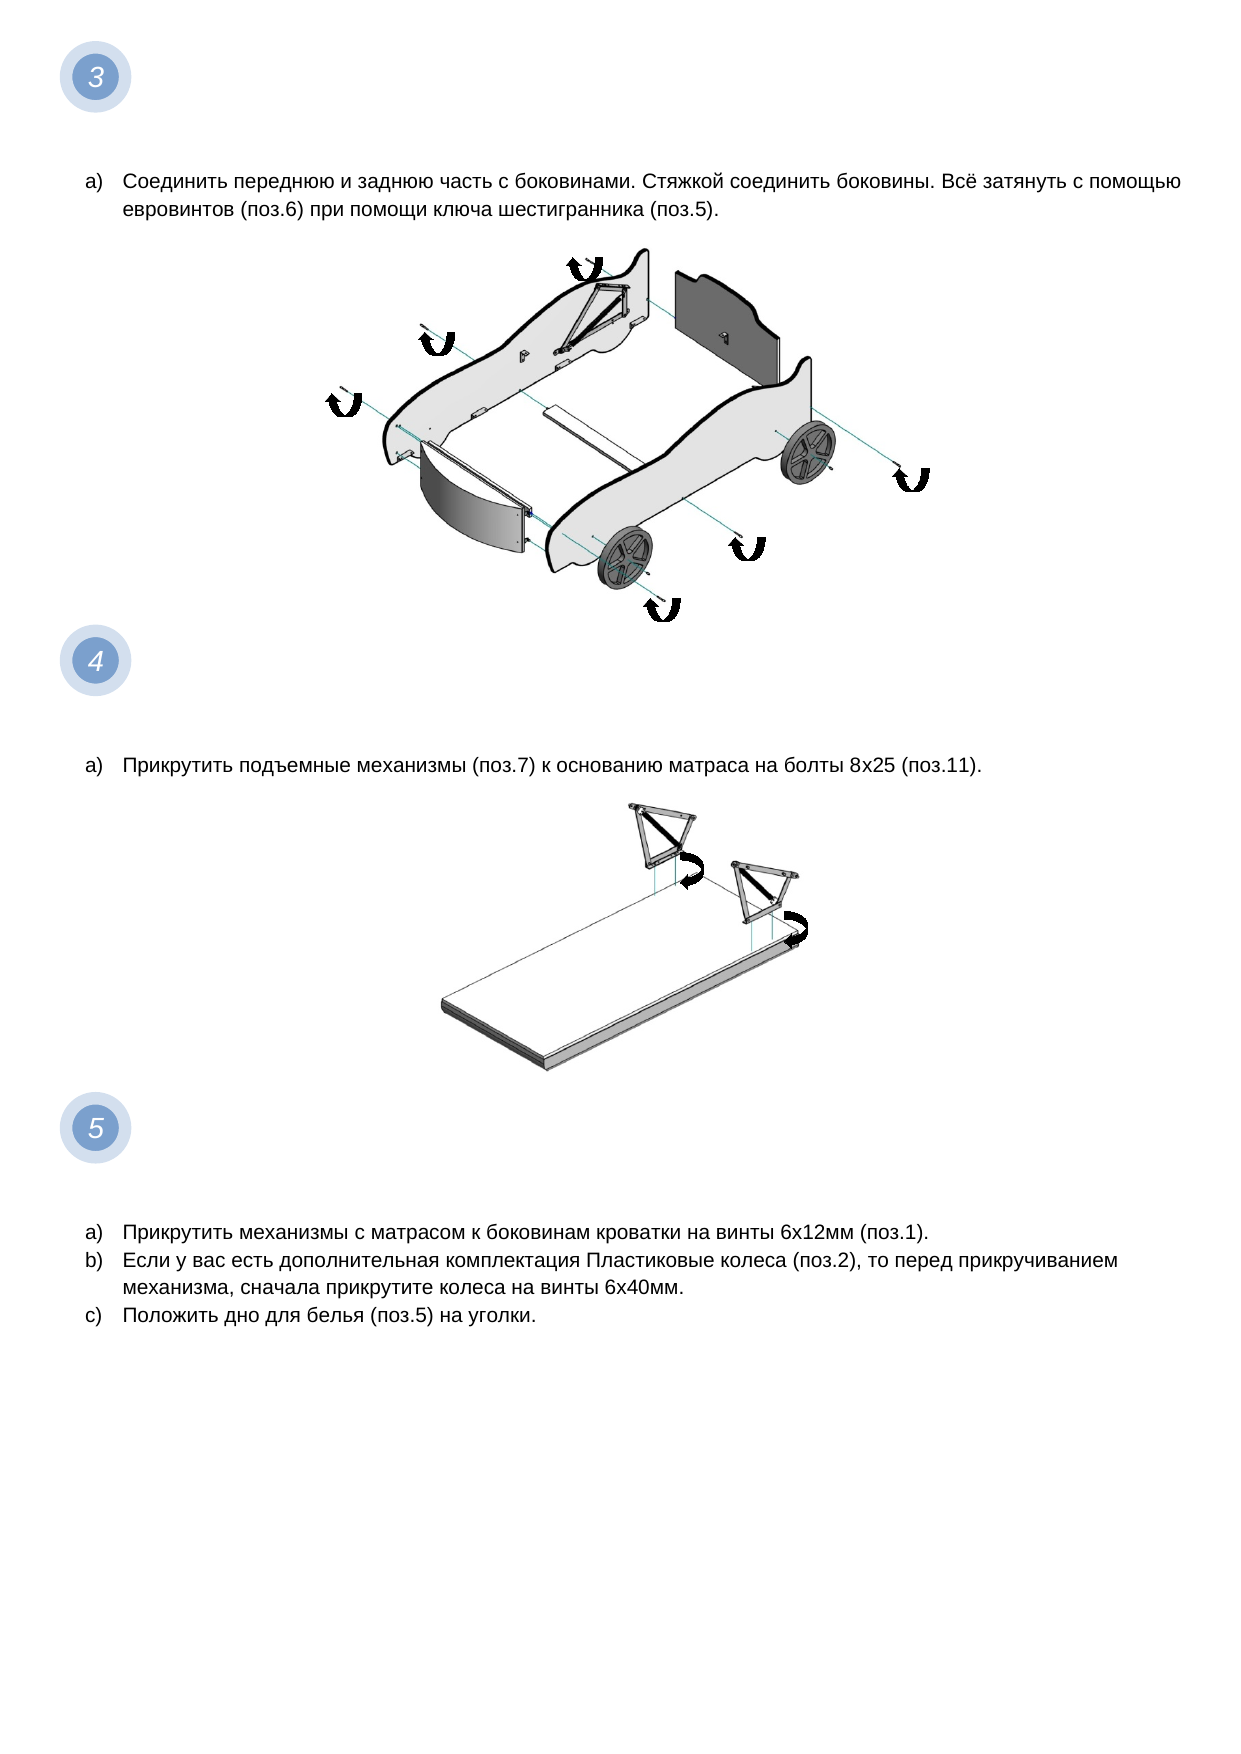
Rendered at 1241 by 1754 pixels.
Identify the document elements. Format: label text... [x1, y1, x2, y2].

picture [240, 244, 1000, 606]
list Прикрутить механизмы с матрасом к боковинам кроватки на винты 6х12мм (поз.1). [85, 1220, 1193, 1244]
list Если у вас есть дополнительная комплектация Пластиковые колеса (поз.2), то перед прикручиванием механизма, сначала прикрутите колеса на винты 6х40мм. [85, 1247, 1193, 1299]
picture [333, 800, 907, 1074]
list Прикрутить подъемные механизмы (поз.7) к основанию матраса на болты 8x25 (поз.11). [85, 752, 1193, 776]
list Положить дно для белья (поз.5) на уголки. [85, 1302, 1193, 1326]
list Соединить переднюю и заднюю часть с боковинами. Стяжкой соединить боковины. Всё затянуть с помощью евровинтов (поз.6) при помощи ключа шестигранника (поз.5). [85, 169, 1193, 220]
